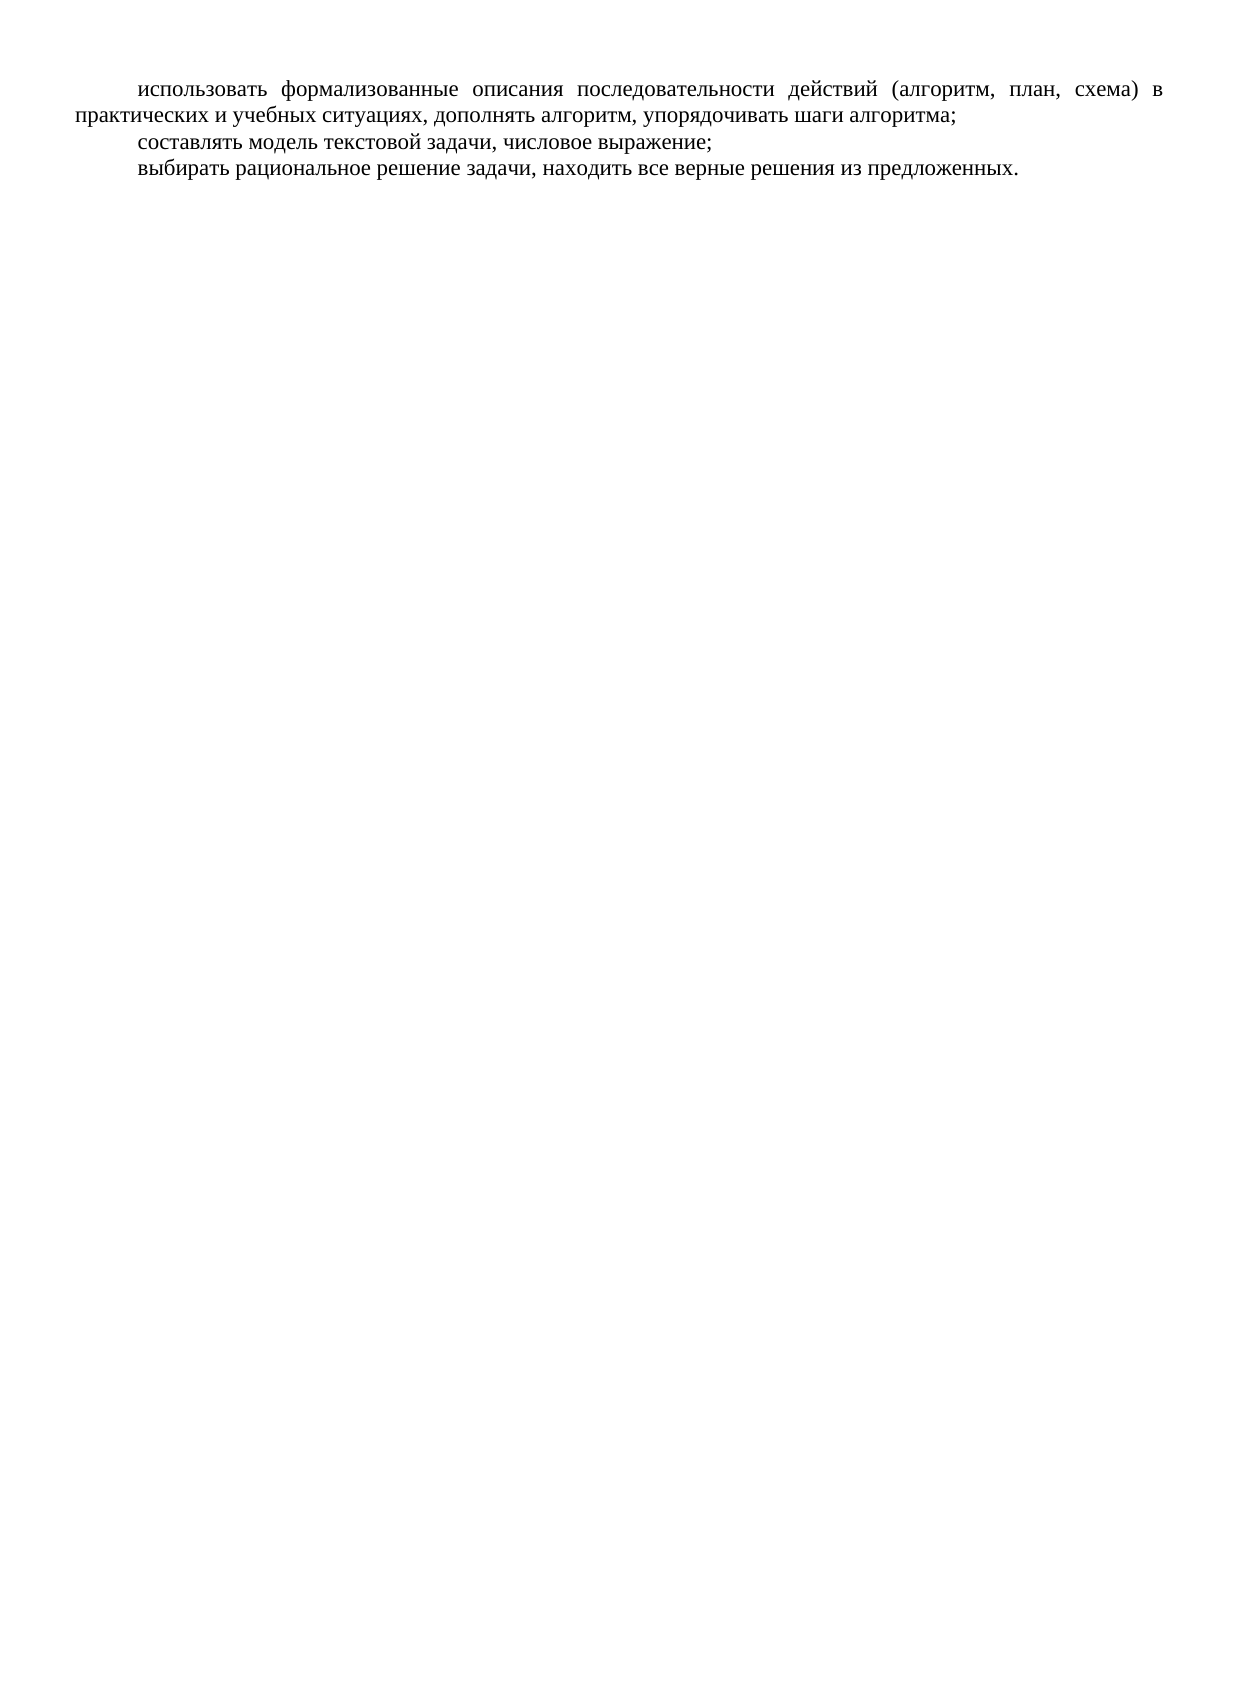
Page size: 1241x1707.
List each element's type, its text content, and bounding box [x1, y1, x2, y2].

text составлять модель текстовой задачи, числовое выражение; [75, 128, 1165, 154]
text выбирать рациональное решение задачи, находить все верные решения из предложенных. [75, 154, 1165, 180]
text использовать формализованные описания последовательности действий (алгоритм, план, схема) в практических и учебных ситуациях, дополнять алгоритм, упорядочивать шаги алгоритма; [75, 75, 1165, 128]
